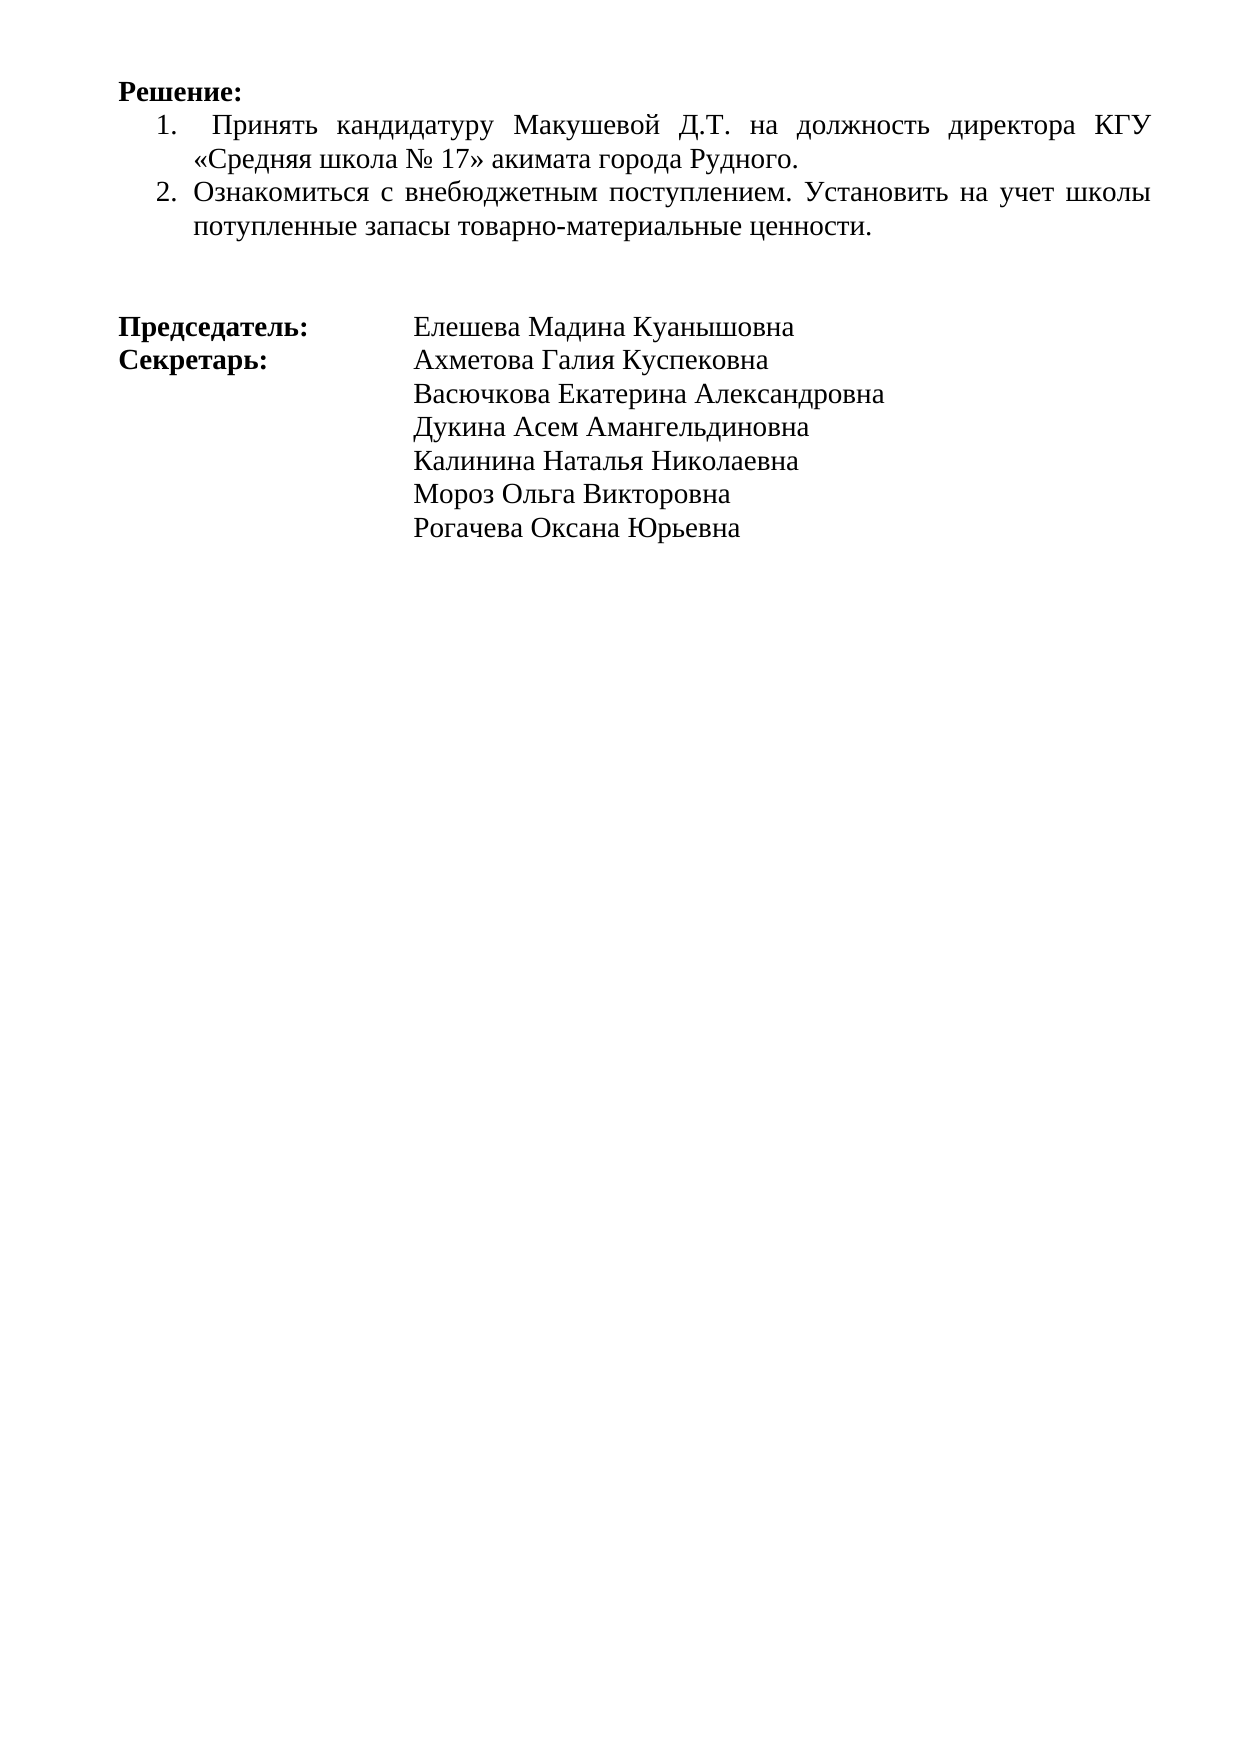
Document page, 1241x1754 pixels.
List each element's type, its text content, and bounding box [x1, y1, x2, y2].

text Председатель: Елешева Мадина Куанышовна [118, 309, 1181, 342]
text Решение: [118, 74, 1152, 107]
list Ознакомиться с внебюджетным поступлением. Установить на учет школы потупленные запасы товарно-материальные ценности. [156, 174, 1152, 242]
list Принять кандидатуру Макушевой Д.Т. на должность директора КГУ «Средняя школа № 17» акимата города Рудного. [156, 107, 1152, 174]
text Рогачева Оксана Юрьевна [339, 510, 1152, 543]
text Калинина Наталья Николаевна [339, 443, 1152, 476]
text Васючкова Екатерина Александровна [339, 376, 1152, 409]
text Секретарь: Ахметова Галия Куспековна [118, 342, 1181, 376]
text Дукина Асем Амангельдиновна [339, 409, 1152, 443]
text Мороз Ольга Викторовна [339, 476, 1152, 510]
